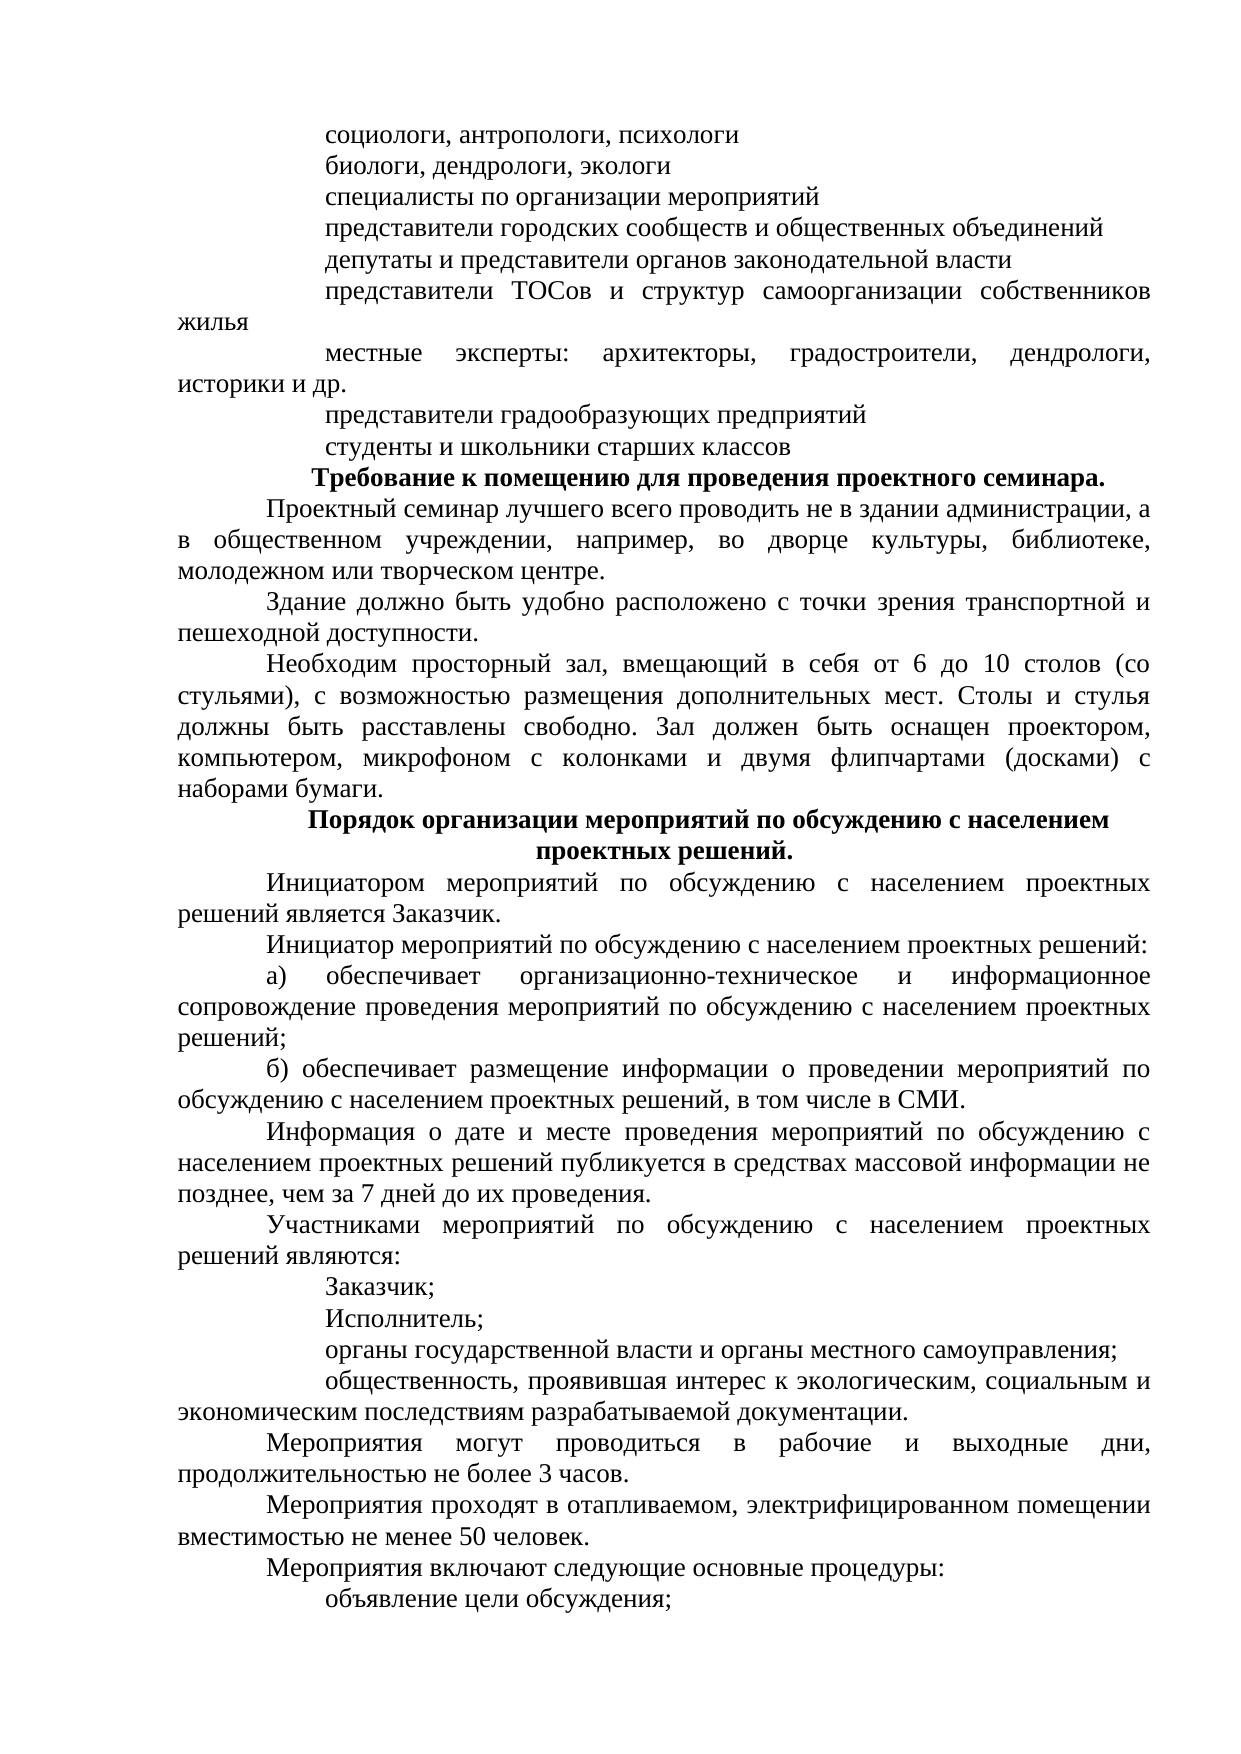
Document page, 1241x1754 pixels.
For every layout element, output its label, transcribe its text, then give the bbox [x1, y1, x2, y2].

text  представители градообразующих предприятий [177, 398, 1152, 429]
text  местные эксперты: архитекторы, градостроители, дендрологи, историки и др. [177, 336, 1152, 398]
text  органы государственной власти и органы местного самоуправления; [177, 1333, 1152, 1364]
text  Заказчик; [177, 1271, 1152, 1302]
text Здание должно быть удобно расположено с точки зрения транспортной и пешеходной доступности. [177, 585, 1152, 648]
text Информация о дате и месте проведения мероприятий по обсуждению с населением проектных решений публикуется в средствах массовой информации не позднее, чем за 7 дней до их проведения. [177, 1115, 1152, 1208]
text  представители городских сообществ и общественных объединений [177, 212, 1152, 243]
text  депутаты и представители органов законодательной власти [177, 243, 1152, 274]
text  объявление цели обсуждения; [177, 1582, 1152, 1613]
text а) обеспечивает организационно-техническое и информационное сопровождение проведения мероприятий по обсуждению с населением проектных решений; [177, 959, 1152, 1052]
text  студенты и школьники старших классов [177, 429, 1152, 461]
text  представители ТОСов и структур самоорганизации собственников жилья [177, 274, 1152, 336]
text Мероприятия включают следующие основные процедуры: [177, 1551, 1152, 1582]
text Проектный семинар лучшего всего проводить не в здании администрации, а в общественном учреждении, например, во дворце культуры, библиотеке, молодежном или творческом центре. [177, 492, 1152, 585]
text Участниками мероприятий по обсуждению с населением проектных решений являются: [177, 1208, 1152, 1271]
text  социологи, антропологи, психологи [177, 118, 1152, 149]
text  Исполнитель; [177, 1302, 1152, 1333]
text Порядок организации мероприятий по обсуждению с населением проектных решений. [177, 803, 1152, 866]
text  биологи, дендрологи, экологи [177, 149, 1152, 180]
text Необходим просторный зал, вмещающий в себя от 6 до 10 столов (со стульями), с возможностью размещения дополнительных мест. Столы и стулья должны быть расставлены свободно. Зал должен быть оснащен проектором, компьютером, микрофоном с колонками и двумя флипчартами (досками) с наборами бумаги. [177, 648, 1152, 803]
text Мероприятия проходят в отапливаемом, электрифицированном помещении вместимостью не менее 50 человек. [177, 1488, 1152, 1551]
text Инициатор мероприятий по обсуждению с населением проектных решений: [177, 928, 1152, 959]
text Мероприятия могут проводиться в рабочие и выходные дни, продолжительностью не более 3 часов. [177, 1426, 1152, 1488]
text  специалисты по организации мероприятий [177, 180, 1152, 212]
text Требование к помещению для проведения проектного семинара. [177, 461, 1152, 492]
text б) обеспечивает размещение информации о проведении мероприятий по обсуждению с населением проектных решений, в том числе в СМИ. [177, 1052, 1152, 1115]
text Инициатором мероприятий по обсуждению с населением проектных решений является Заказчик. [177, 866, 1152, 928]
text  общественность, проявившая интерес к экологическим, социальным и экономическим последствиям разрабатываемой документации. [177, 1364, 1152, 1426]
